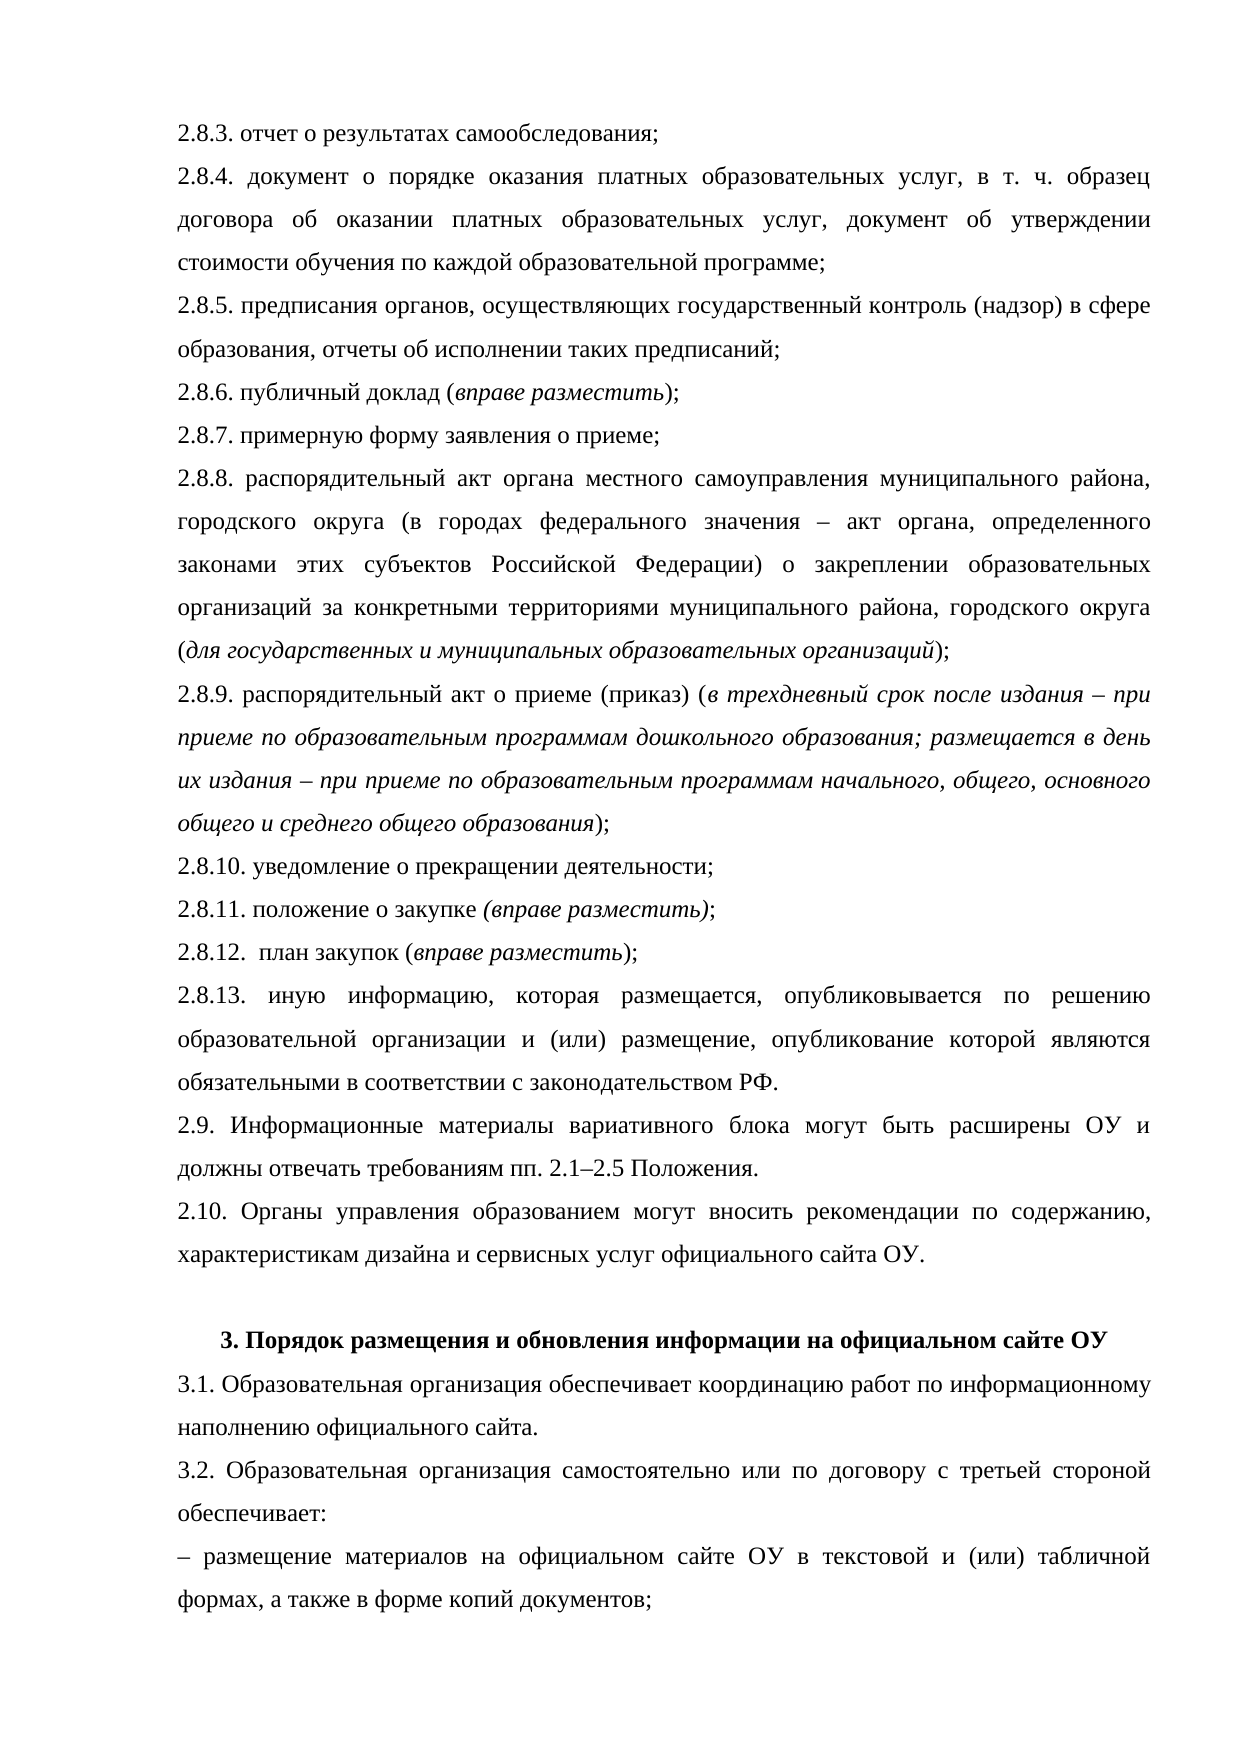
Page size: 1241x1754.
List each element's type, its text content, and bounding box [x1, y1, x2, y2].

text 2.8.11. положение о закупке (вправе разместить); [177, 894, 1152, 923]
text – размещение материалов на официальном сайте ОУ в текстовой и (или) табличной формах, а также в форме копий документов; [177, 1541, 1152, 1613]
text 2.8.12. план закупок (вправе разместить); [177, 937, 1152, 966]
text 2.8.9. распорядительный акт о приеме (приказ) (в трехдневный срок после издания – при приеме по образовательным программам дошкольного образования; размещается в день их издания – при приеме по образовательным программам начального, общего, основного общего и среднего общего образования); [177, 679, 1152, 837]
text 2.8.7. примерную форму заявления о приеме; [177, 420, 1152, 449]
text 2.9. Информационные материалы вариативного блока могут быть расширены ОУ и должны отвечать требованиям пп. 2.1–2.5 Положения. [177, 1110, 1152, 1182]
text 2.8.13. иную информацию, которая размещается, опубликовывается по решению образовательной организации и (или) размещение, опубликование которой являются обязательными в соответствии с законодательством РФ. [177, 981, 1152, 1096]
text 2.8.4. документ о порядке оказания платных образовательных услуг, в т. ч. образец договора об оказании платных образовательных услуг, документ об утверждении стоимости обучения по каждой образовательной программе; [177, 161, 1152, 276]
text 2.8.10. уведомление о прекращении деятельности; [177, 851, 1152, 880]
text 2.8.5. предписания органов, осуществляющих государственный контроль (надзор) в сфере образования, отчеты об исполнении таких предписаний; [177, 291, 1152, 362]
text 3.2. Образовательная организация самостоятельно или по договору с третьей стороной обеспечивает: [177, 1455, 1152, 1527]
text 3.1. Образовательная организация обеспечивает координацию работ по информационному наполнению официального сайта. [177, 1369, 1152, 1441]
text 3. Порядок размещения и обновления информации на официальном сайте ОУ [177, 1326, 1152, 1354]
text 2.10. Органы управления образованием могут вносить рекомендации по содержанию, характеристикам дизайна и сервисных услуг официального сайта ОУ. [177, 1196, 1152, 1268]
text 2.8.6. публичный доклад (вправе разместить); [177, 377, 1152, 406]
text 2.8.3. отчет о результатах самообследования; [177, 118, 1152, 147]
text 2.8.8. распорядительный акт органа местного самоуправления муниципального района, городского округа (в городах федерального значения – акт органа, определенного законами этих субъектов Российской Федерации) о закреплении образовательных организаций за конкретными территориями муниципального района, городского округа (для государственных и муниципальных образовательных организаций); [177, 463, 1152, 664]
